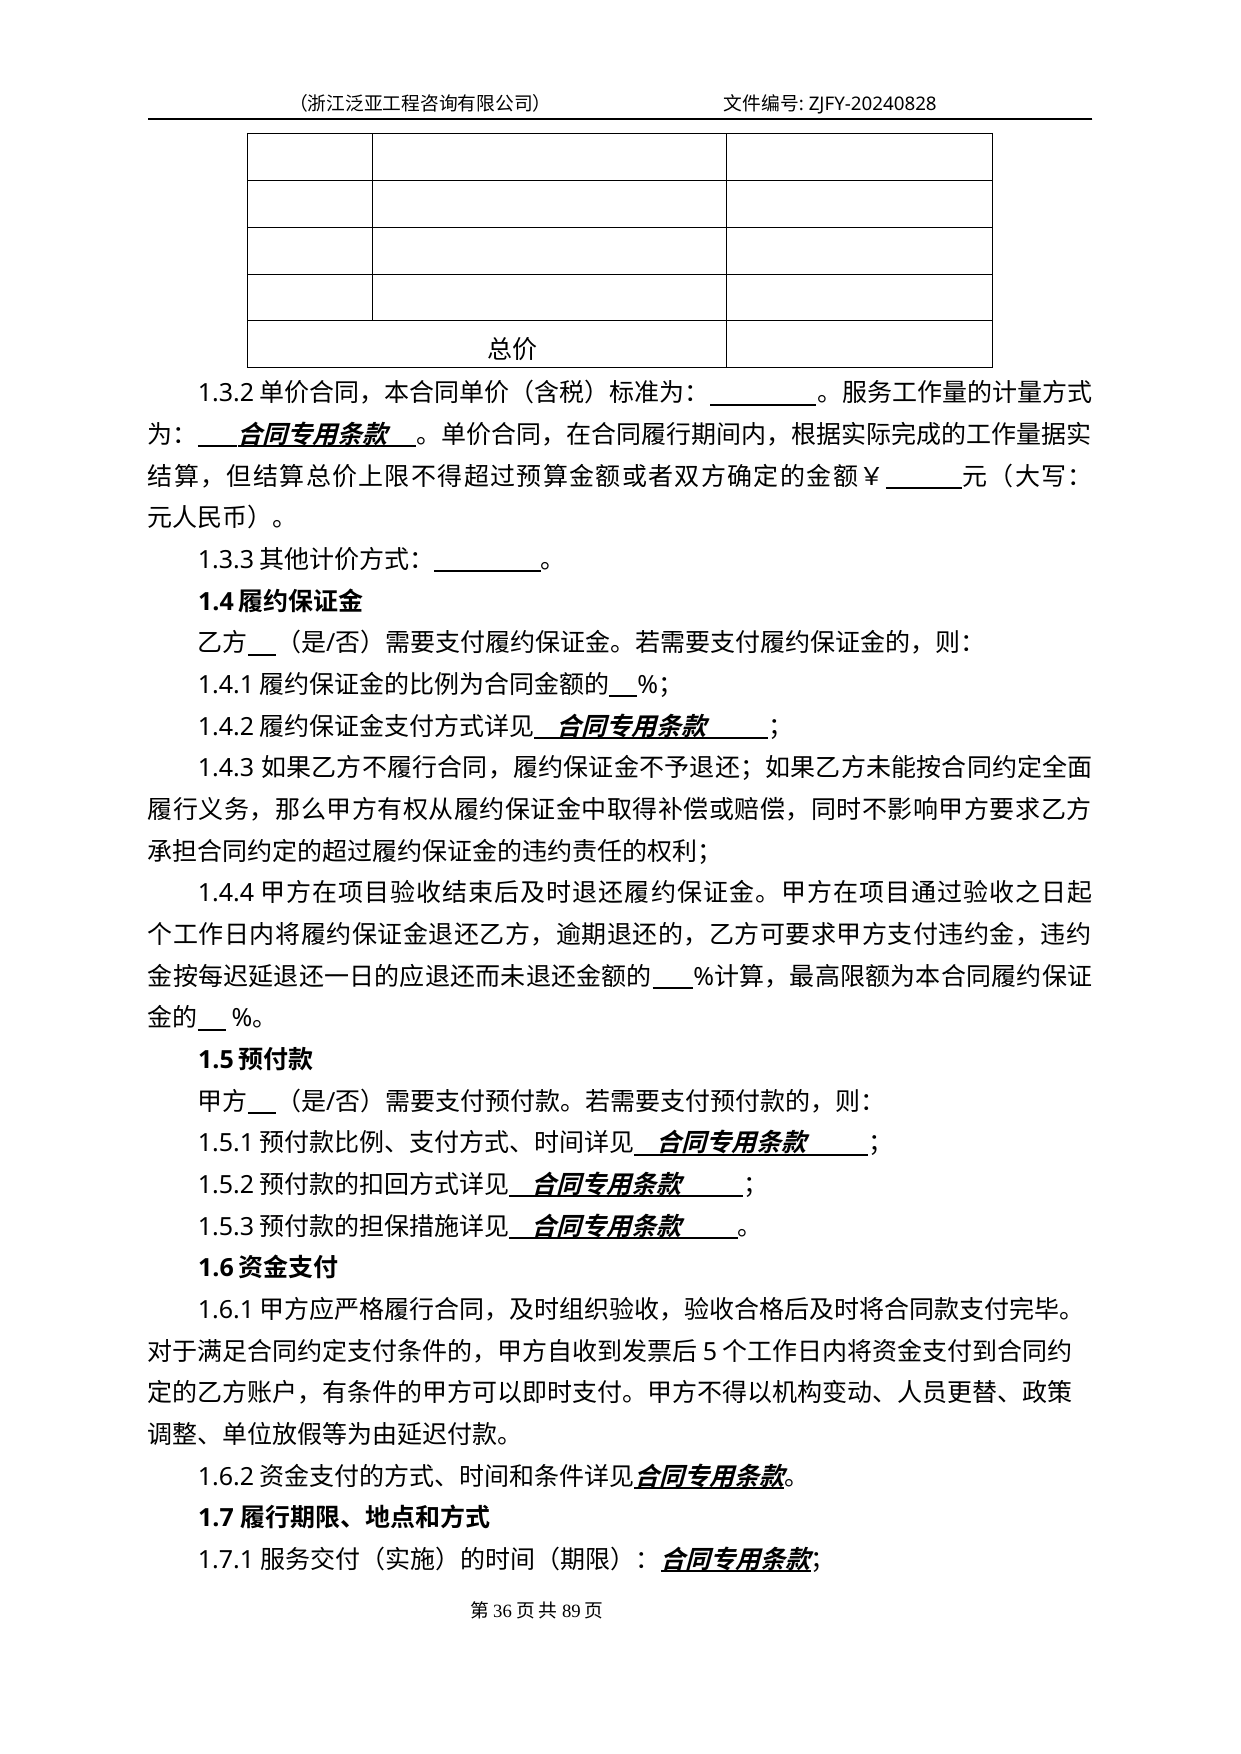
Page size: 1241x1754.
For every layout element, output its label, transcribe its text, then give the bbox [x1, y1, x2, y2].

text 乙方 （是/否）需要支付履约保证金。若需要支付履约保证金的，则： [148, 618, 1092, 660]
text 1.6资金支付 [148, 1243, 1092, 1285]
table_cell [248, 181, 372, 227]
text 1.6.2资金支付的方式、时间和条件详见合同专用条款。 [148, 1452, 1092, 1493]
text 1.5.3预付款的担保措施详见 合同专用条款 。 [148, 1202, 1092, 1243]
text 1.4.4甲方在项目验收结束后及时退还履约保证金。甲方在项目通过验收之日起 个工作日内将履约保证金退还乙方，逾期退还的，乙方可要求甲方支付违约金，违约金按每迟延退还一日的应退还而未退还金额的 %计算，最高限额为本合同履约保证金的 %。 [148, 868, 1092, 1035]
table_cell [727, 228, 992, 273]
text 1.3.2单价合同，本合同单价（含税）标准为： 。服务工作量的计量方式为： 合同专用条款 。单价合同，在合同履行期间内，根据实际完成的工作量据实结算，但结算总价上限不得超过预算金额或者双方确定的金额￥ 元（大写： 元人民币）。 [148, 368, 1092, 535]
table_cell [727, 181, 992, 227]
table_cell [727, 275, 992, 320]
text 1.6.1甲方应严格履行合同，及时组织验收，验收合格后及时将合同款支付完毕。对于满足合同约定支付条件的，甲方自收到发票后5个工作日内将资金支付到合同约定的乙方账户，有条件的甲方可以即时支付。甲方不得以机构变动、人员更替、政策调整、单位放假等为由延迟付款。 [148, 1285, 1092, 1452]
table_cell [248, 275, 372, 320]
table_cell [248, 228, 372, 273]
text 1.7 履行期限、地点和方式 [148, 1493, 1092, 1535]
text 1.5.1预付款比例、支付方式、时间详见 合同专用条款 ； [148, 1118, 1092, 1160]
table_cell [727, 134, 992, 180]
text 1.4履约保证金 [148, 577, 1092, 618]
table_cell [373, 134, 726, 180]
text 1.5预付款 [148, 1035, 1092, 1077]
table_cell [248, 134, 372, 180]
text 1.4.1履约保证金的比例为合同金额的 %； [148, 660, 1092, 702]
table_cell [727, 321, 992, 367]
text 甲方 （是/否）需要支付预付款。若需要支付预付款的，则： [148, 1077, 1092, 1118]
table_cell [373, 228, 726, 273]
text 1.4.2履约保证金支付方式详见 合同专用条款 ； [148, 702, 1092, 743]
text 1.4.3 如果乙方不履行合同，履约保证金不予退还；如果乙方未能按合同约定全面履行义务，那么甲方有权从履约保证金中取得补偿或赔偿，同时不影响甲方要求乙方承担合同约定的超过履约保证金的违约责任的权利； [148, 743, 1092, 868]
table_cell [373, 275, 726, 320]
text 1.3.3其他计价方式： 。 [148, 535, 1092, 577]
table_cell 总价 [248, 321, 726, 367]
text 1.7.1 服务交付（实施）的时间（期限）：合同专用条款； [148, 1535, 1092, 1577]
text 1.5.2预付款的扣回方式详见 合同专用条款 ； [148, 1160, 1092, 1202]
table_cell [373, 181, 726, 227]
